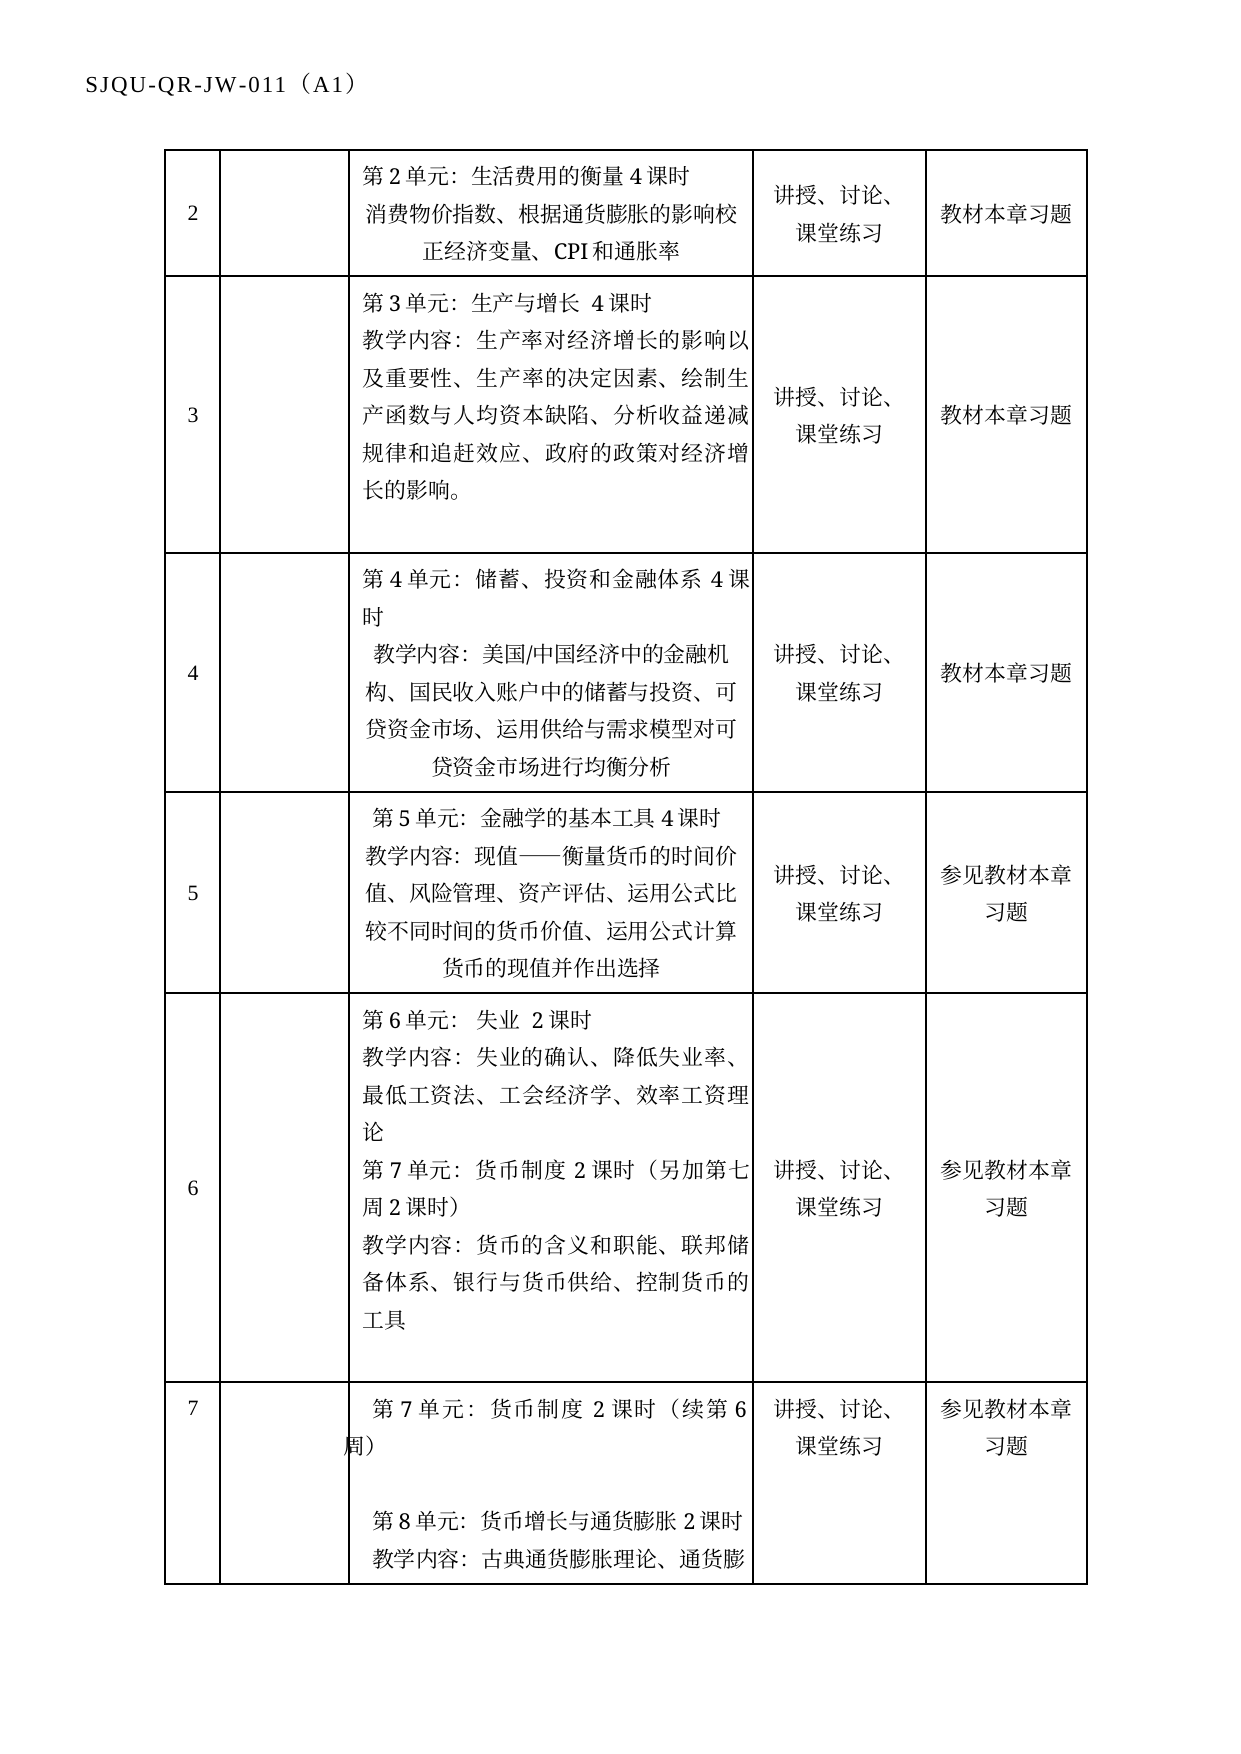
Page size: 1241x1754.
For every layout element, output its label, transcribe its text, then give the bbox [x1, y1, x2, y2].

table_cell [221, 1383, 348, 1582]
table_cell 6 [166, 994, 219, 1381]
table_cell 第6单元： 失业 2课时 教学内容：失业的确认、降低失业率、最低工资法、工会经济学、效率工资理论 第7单元：货币制度 2课时（另加第七周2课时） 教学内容：货币的含义和职能、联邦储备体系、银行与货币供给、控制货币的工具 [350, 994, 752, 1381]
table_cell 第2单元：生活费用的衡量 4课时 消费物价指数、根据通货膨胀的影响校正经济变量、CPI和通胀率 [350, 151, 752, 275]
table_cell [221, 151, 348, 275]
table_cell [221, 554, 348, 791]
table_cell 4 [166, 554, 219, 791]
table_cell 3 [166, 277, 219, 552]
table_cell 参见教材本章习题 [927, 1383, 1086, 1582]
table_cell 讲授、讨论、课堂练习 [754, 1383, 925, 1582]
table_cell 第3单元：生产与增长 4课时 教学内容：生产率对经济增长的影响以及重要性、生产率的决定因素、绘制生产函数与人均资本缺陷、分析收益递减规律和追赶效应、政府的政策对经济增长的影响。 [350, 277, 752, 552]
table_cell 教材本章习题 [927, 554, 1086, 791]
table_cell 教材本章习题 [927, 151, 1086, 275]
table_cell 第4单元：储蓄、投资和金融体系 4课时 教学内容：美国/中国经济中的金融机构、国民收入账户中的储蓄与投资、可贷资金市场、运用供给与需求模型对可贷资金市场进行均衡分析 [350, 554, 752, 791]
table_cell 讲授、讨论、课堂练习 [754, 151, 925, 275]
table_cell 参见教材本章习题 [927, 793, 1086, 992]
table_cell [350, 1383, 752, 1582]
table_cell 讲授、讨论、课堂练习 [754, 994, 925, 1381]
table_cell 讲授、讨论、课堂练习 [754, 554, 925, 791]
table_cell 讲授、讨论、课堂练习 [754, 793, 925, 992]
table_cell [221, 793, 348, 992]
table_cell 7 [166, 1383, 219, 1582]
table_cell 讲授、讨论、课堂练习 [754, 277, 925, 552]
table_cell [221, 994, 348, 1381]
table_cell 第5单元：金融学的基本工具 4课时 教学内容：现值——衡量货币的时间价值、风险管理、资产评估、运用公式比较不同时间的货币价值、运用公式计算货币的现值并作出选择 [350, 793, 752, 992]
table_cell 5 [166, 793, 219, 992]
table_cell 参见教材本章习题 [927, 994, 1086, 1381]
table_cell 2 [166, 151, 219, 275]
table_cell [221, 277, 348, 552]
table_cell 教材本章习题 [927, 277, 1086, 552]
